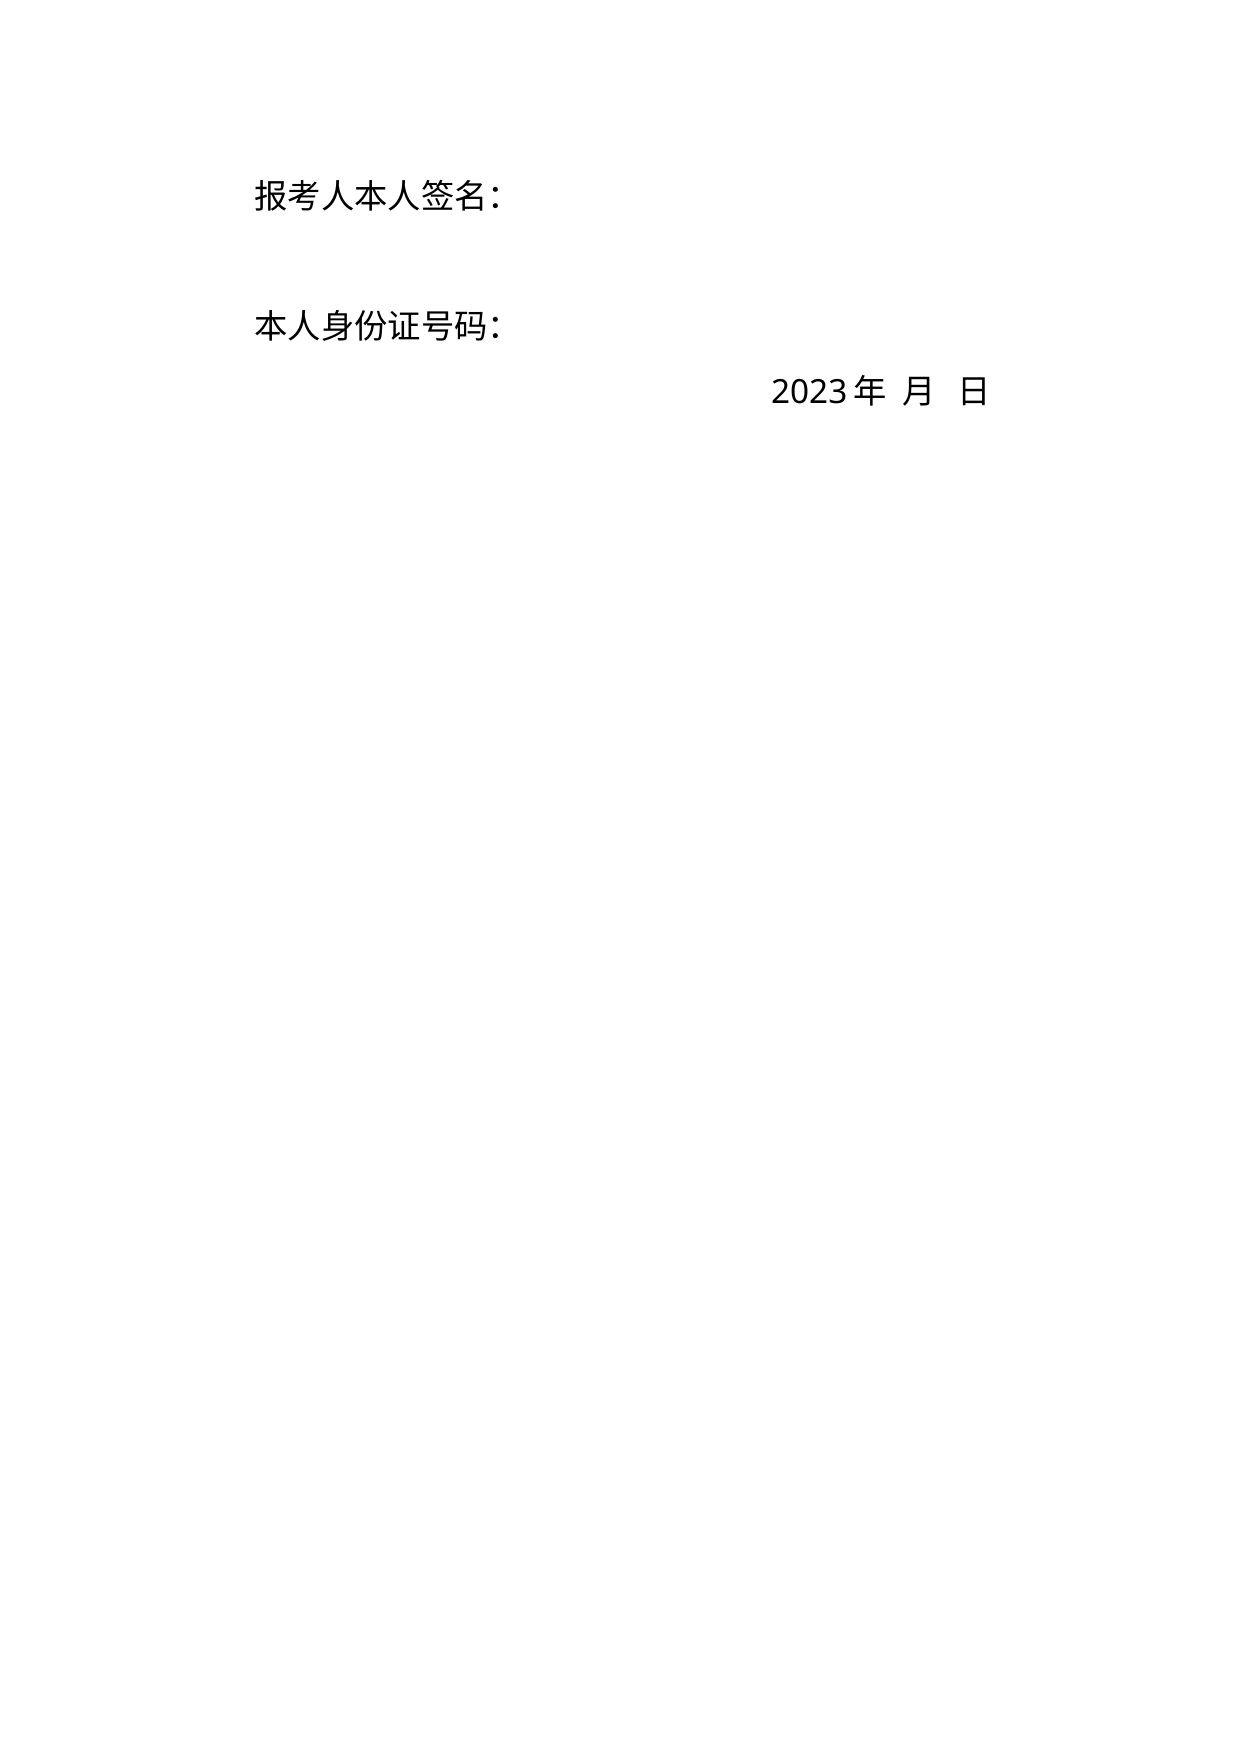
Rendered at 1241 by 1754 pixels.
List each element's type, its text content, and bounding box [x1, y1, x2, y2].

text 报考人本人签名： [187, 162, 1053, 227]
text 2023年 月 日 [187, 357, 1053, 422]
text 本人身份证号码： [187, 292, 1053, 357]
